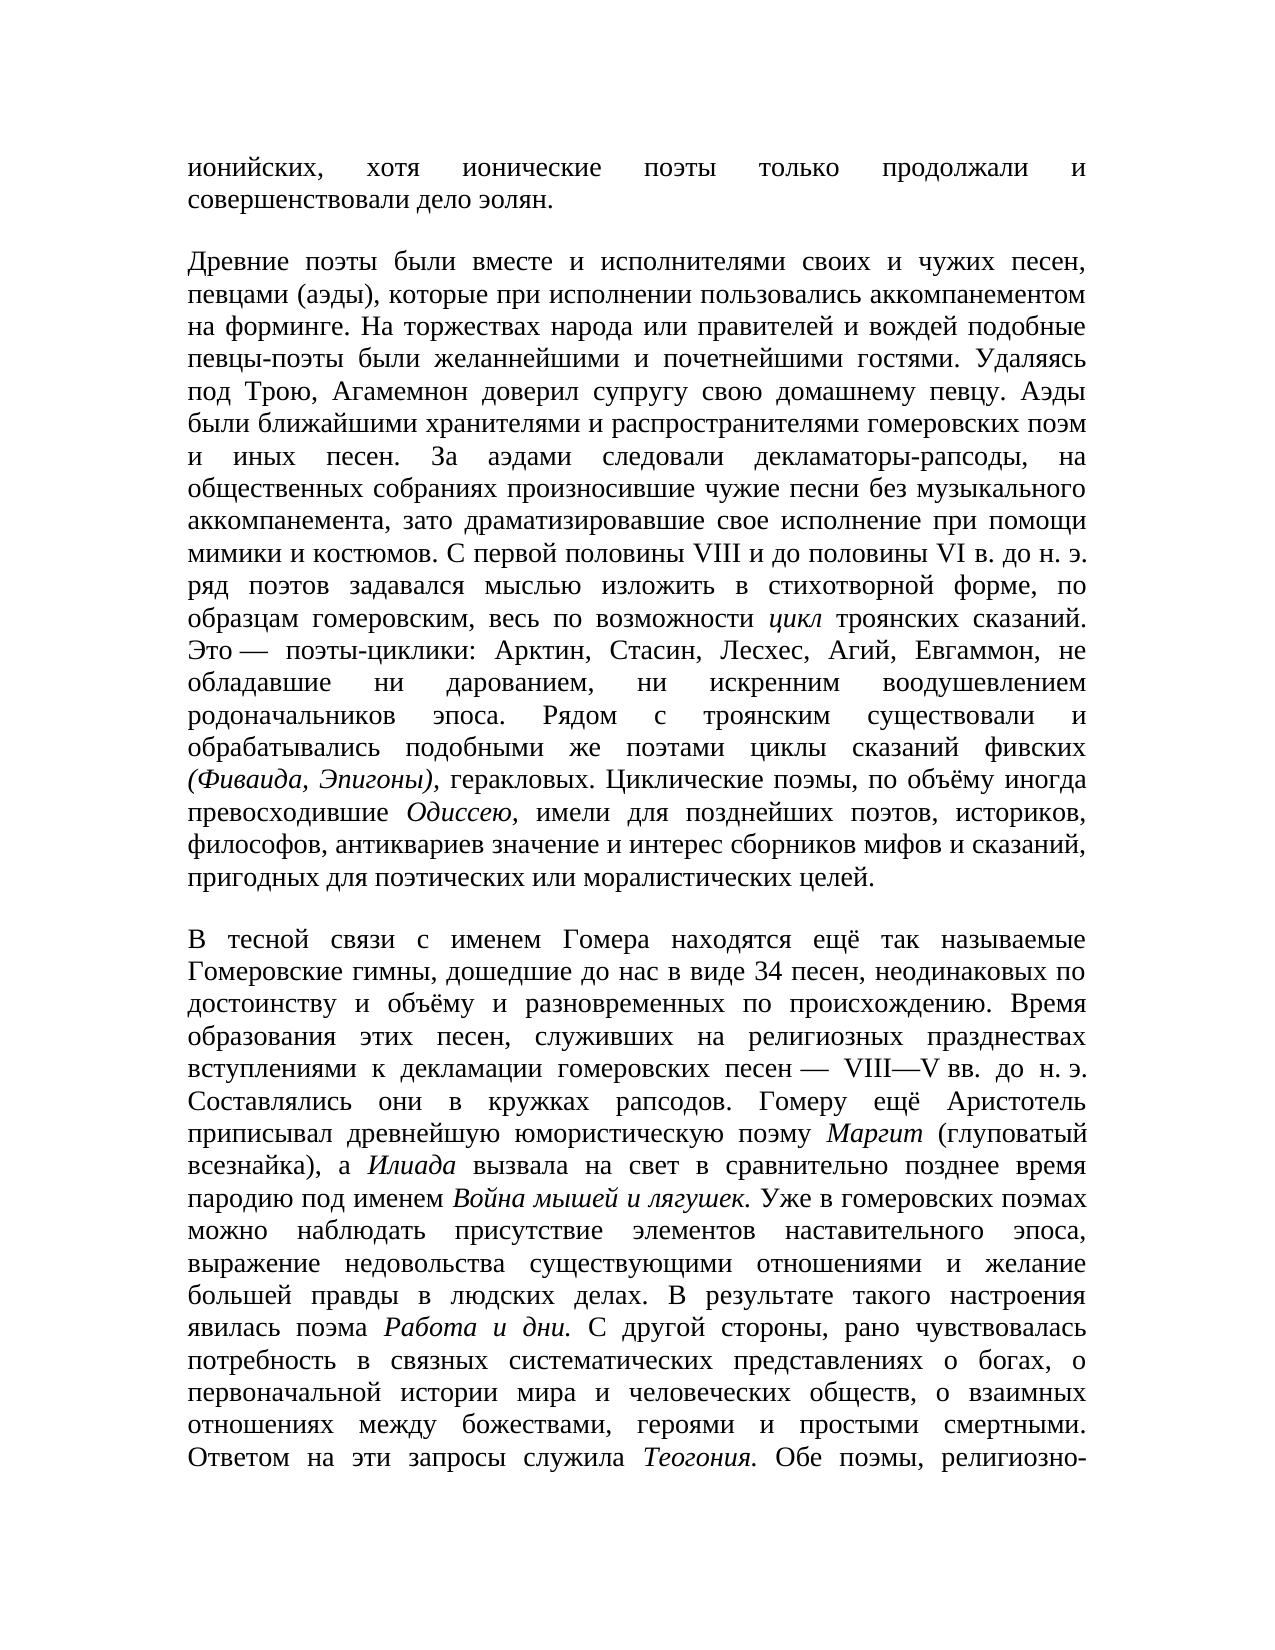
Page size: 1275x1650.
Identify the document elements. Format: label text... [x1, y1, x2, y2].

text Древние поэты были вместе и исполнителями своих и чужих песен, певцами (аэды), которые при исполнении пользовались аккомпанементом на форминге. На торжествах народа или правителей и вождей подобные певцы-поэты были желаннейшими и почетнейшими гостями. Удаляясь под Трою, Агамемнон доверил супругу свою домашнему певцу. Аэды были ближайшими хранителями и распространителями гомеровских поэм и иных песен. За аэдами следовали декламаторы-рапсоды, на общественных собраниях произносившие чужие песни без музыкального аккомпанемента, зато драматизировавшие свое исполнение при помощи мимики и костюмов. С первой половины VIII и до половины VI в. до н. э. ряд поэтов задавался мыслью изложить в стихотворной форме, по образцам гомеровским, весь по возможности цикл троянских сказаний. Это — поэты-циклики: Арктин, Стасин, Лесхес, Агий, Евгаммон, не обладавшие ни дарованием, ни искренним воодушевлением родоначальников эпоса. Рядом с троянским существовали и обрабатывались подобными же поэтами циклы сказаний фивских (Фиваида, Эпигоны), геракловых. Циклические поэмы, по объёму иногда превосходившие Одиссею, имели для позднейших поэтов, историков, философов, антиквариев значение и интерес сборников мифов и сказаний, пригодных для поэтических или моралистических целей. [187, 244, 1087, 892]
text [187, 922, 1087, 1472]
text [187, 150, 1087, 215]
